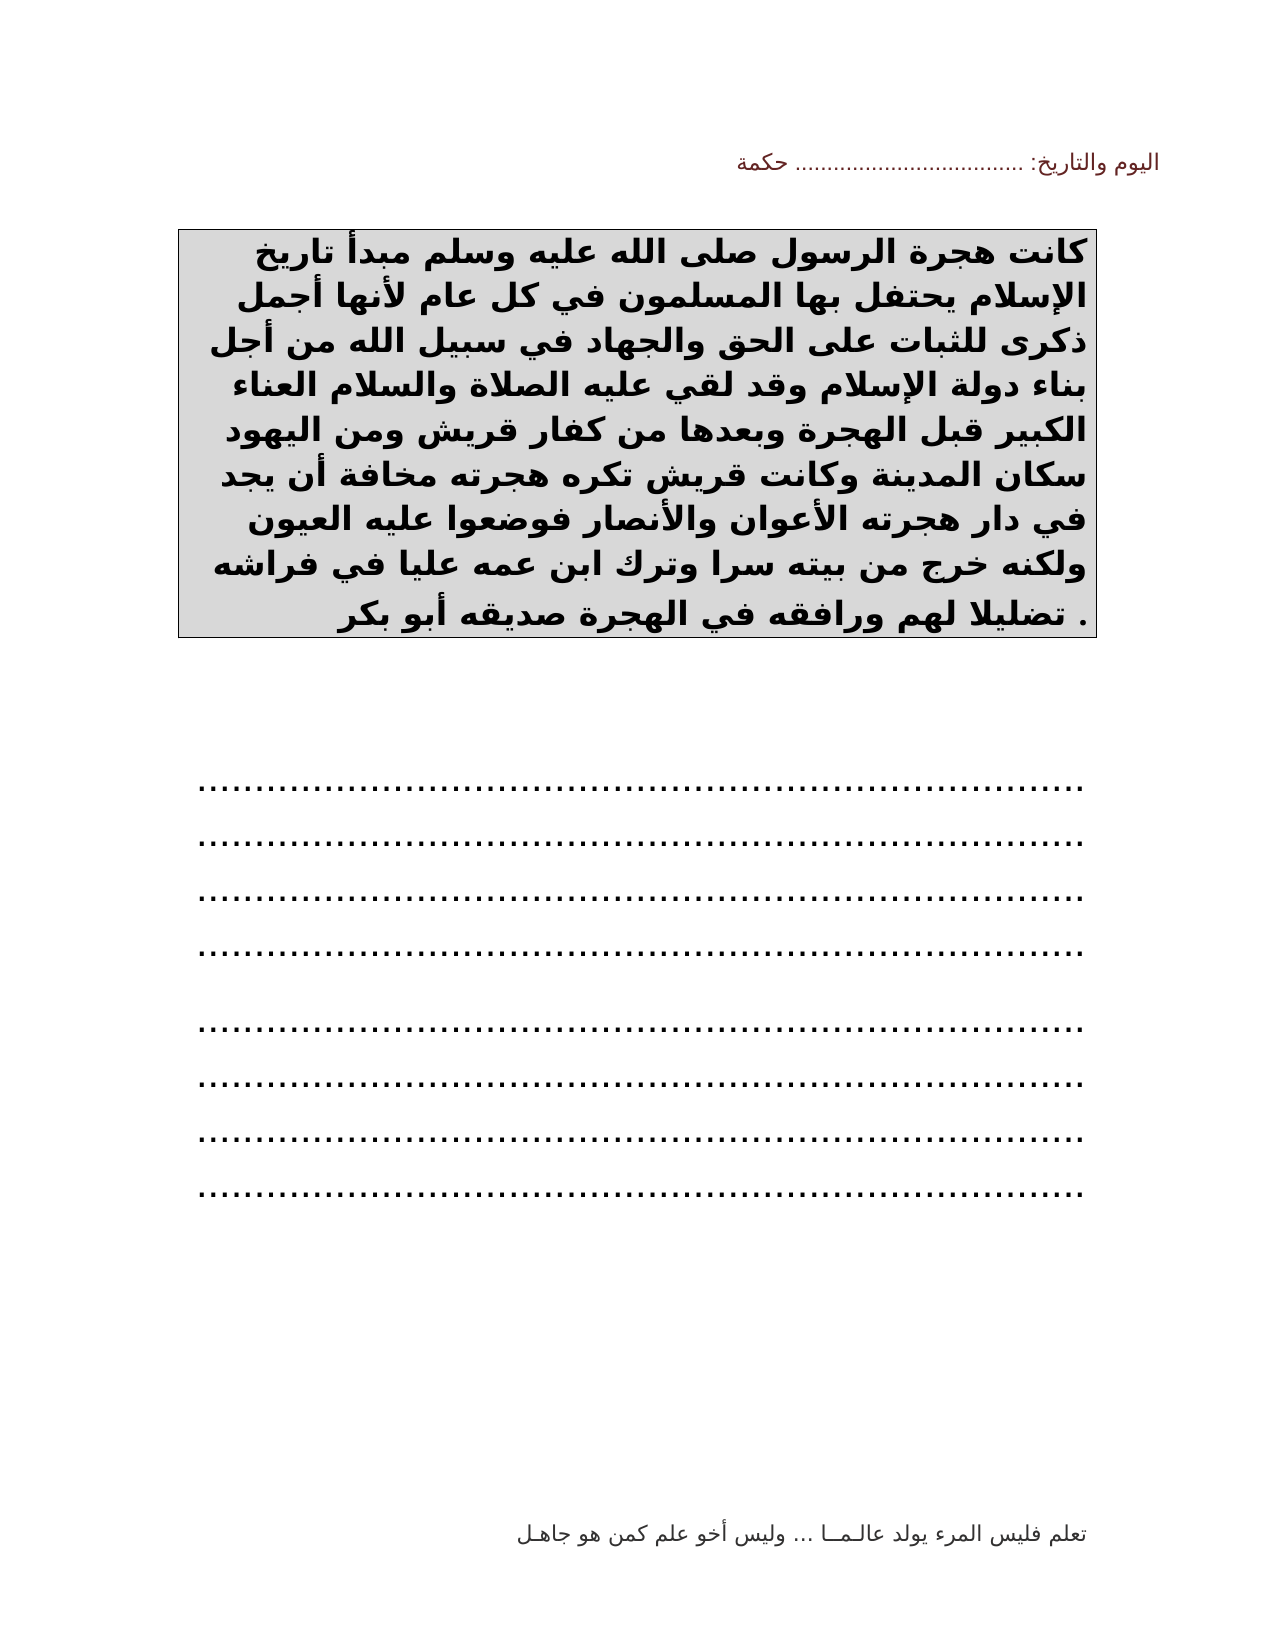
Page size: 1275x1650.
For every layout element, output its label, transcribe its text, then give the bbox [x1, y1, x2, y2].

text كانت هجرة الرسول صلى الله عليه وسلم مبدأ تاريخ الإسلام يحتفل بها المسلمون في كل عام لأنها أجمل ذكرى للثبات على الحق والجهاد في سبيل الله من أجل بناء دولة الإسلام وقد لقي عليه الصلاة والسلام العناء الكبير قبل الهجرة وبعدها من كفار قريش ومن اليهود سكان المدينة وكانت قريش تكره هجرته مخافة أن يجد في دار هجرته الأعوان والأنصار فوضعوا عليه العيون ولكنه خرج من بيته سرا وترك ابن عمه عليا في فراشه تضليلا لهم ورافقه في الهجرة صديقه أبو بكر . [179, 230, 1096, 637]
text .................................................................................................................................................................................................................................................................................................................... [187, 993, 1087, 1262]
text .................................................................................................................................................................................................................................................................................................................... [187, 752, 1087, 965]
